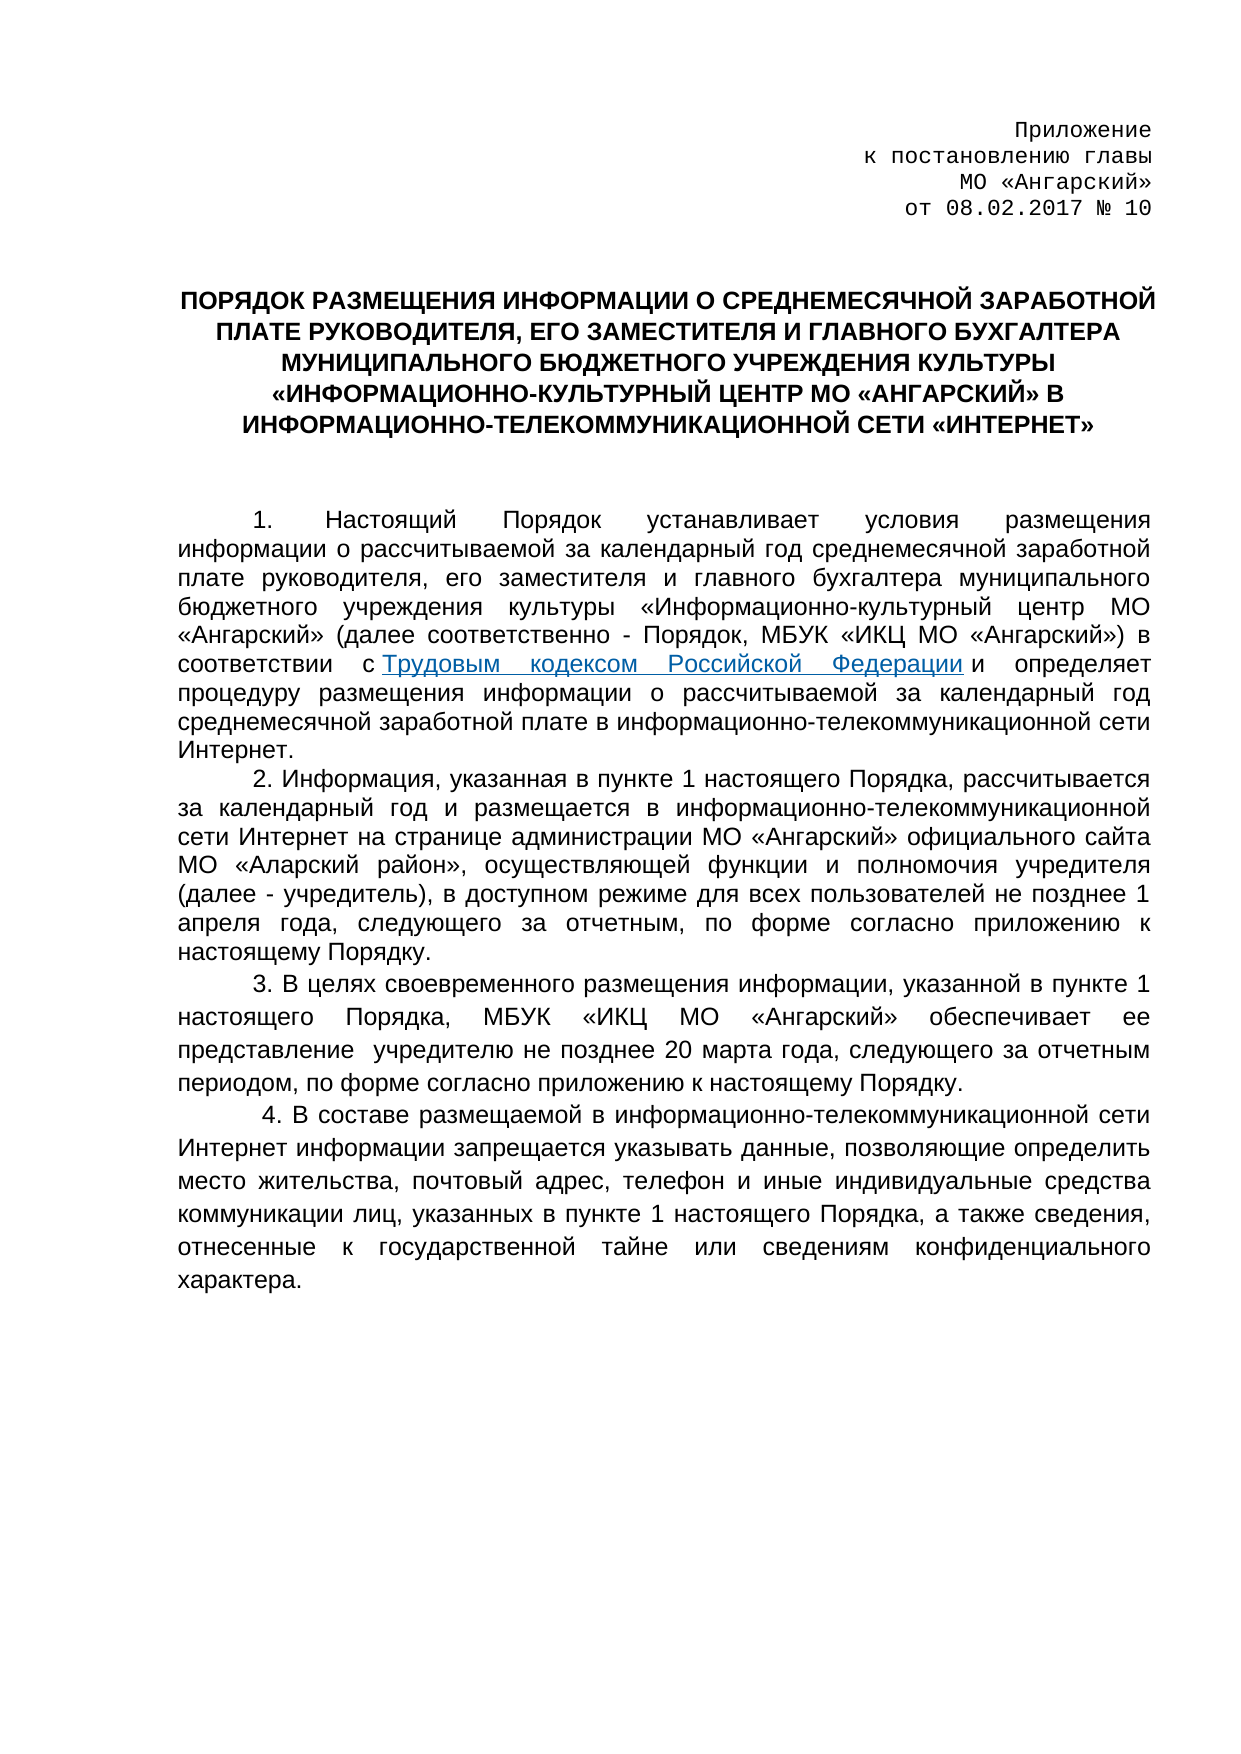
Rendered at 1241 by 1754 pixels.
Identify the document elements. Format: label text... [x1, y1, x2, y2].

text 3. В целях своевременного размещения информации, указанной в пункте 1 настоящего Порядка, МБУК «ИКЦ МО «Ангарский» обеспечивает ее представление учредителю не позднее 20 марта года, следующего за отчетным периодом, по форме согласно приложению к настоящему Порядку. [177, 965, 1152, 1096]
text 4. В составе размещаемой в информационно-телекоммуникационной сети Интернет информации запрещается указывать данные, позволяющие определить место жительства, почтовый адрес, телефон и иные индивидуальные средства коммуникации лиц, указанных в пункте 1 настоящего Порядка, а также сведения, отнесенные к государственной тайне или сведениям конфиденциального характера. [177, 1096, 1152, 1293]
subtitle Приложение [739, 118, 1152, 144]
list Настоящий Порядок устанавливает условия размещения информации о рассчитываемой за календарный год среднемесячной заработной плате руководителя, его заместителя и главного бухгалтера муниципального бюджетного учреждения культуры «Информационно-культурный центр МО «Ангарский» (далее соответственно - Порядок, МБУК «ИКЦ МО «Ангарский») в соответствии с Трудовым кодексом Российской Федерации и определяет процедуру размещения информации о рассчитываемой за календарный год среднемесячной заработной плате в информационно-телекоммуникационной сети Интернет. [177, 505, 1152, 764]
text ПОРЯДОК РАЗМЕЩЕНИЯ ИНФОРМАЦИИ О СРЕДНЕМЕСЯЧНОЙ ЗАРАБОТНОЙ ПЛАТЕ РУКОВОДИТЕЛЯ, ЕГО ЗАМЕСТИТЕЛЯ И ГЛАВНОГО БУХГАЛТЕРА МУНИЦИПАЛЬНОГО БЮДЖЕТНОГО УЧРЕЖДЕНИЯ КУЛЬТУРЫ «ИНФОРМАЦИОННО-КУЛЬТУРНЫЙ ЦЕНТР МО «АНГАРСКИЙ» В ИНФОРМАЦИОННО-ТЕЛЕКОММУНИКАЦИОННОЙ СЕТИ «ИНТЕРНЕТ» [177, 286, 1159, 438]
text 2. Информация, указанная в пункте 1 настоящего Порядка, рассчитывается за календарный год и размещается в информационно-телекоммуникационной сети Интернет на странице администрации МО «Ангарский» официального сайта МО «Аларский район», осуществляющей функции и полномочия учредителя (далее - учредитель), в доступном режиме для всех пользователей не позднее 1 апреля года, следующего за отчетным, по форме согласно приложению к настоящему Порядку. [177, 764, 1152, 965]
subtitle МО «Ангарский» [739, 170, 1152, 196]
subtitle к постановлению главы [739, 144, 1152, 170]
text от 08.02.2017 № 10 [739, 196, 1152, 222]
